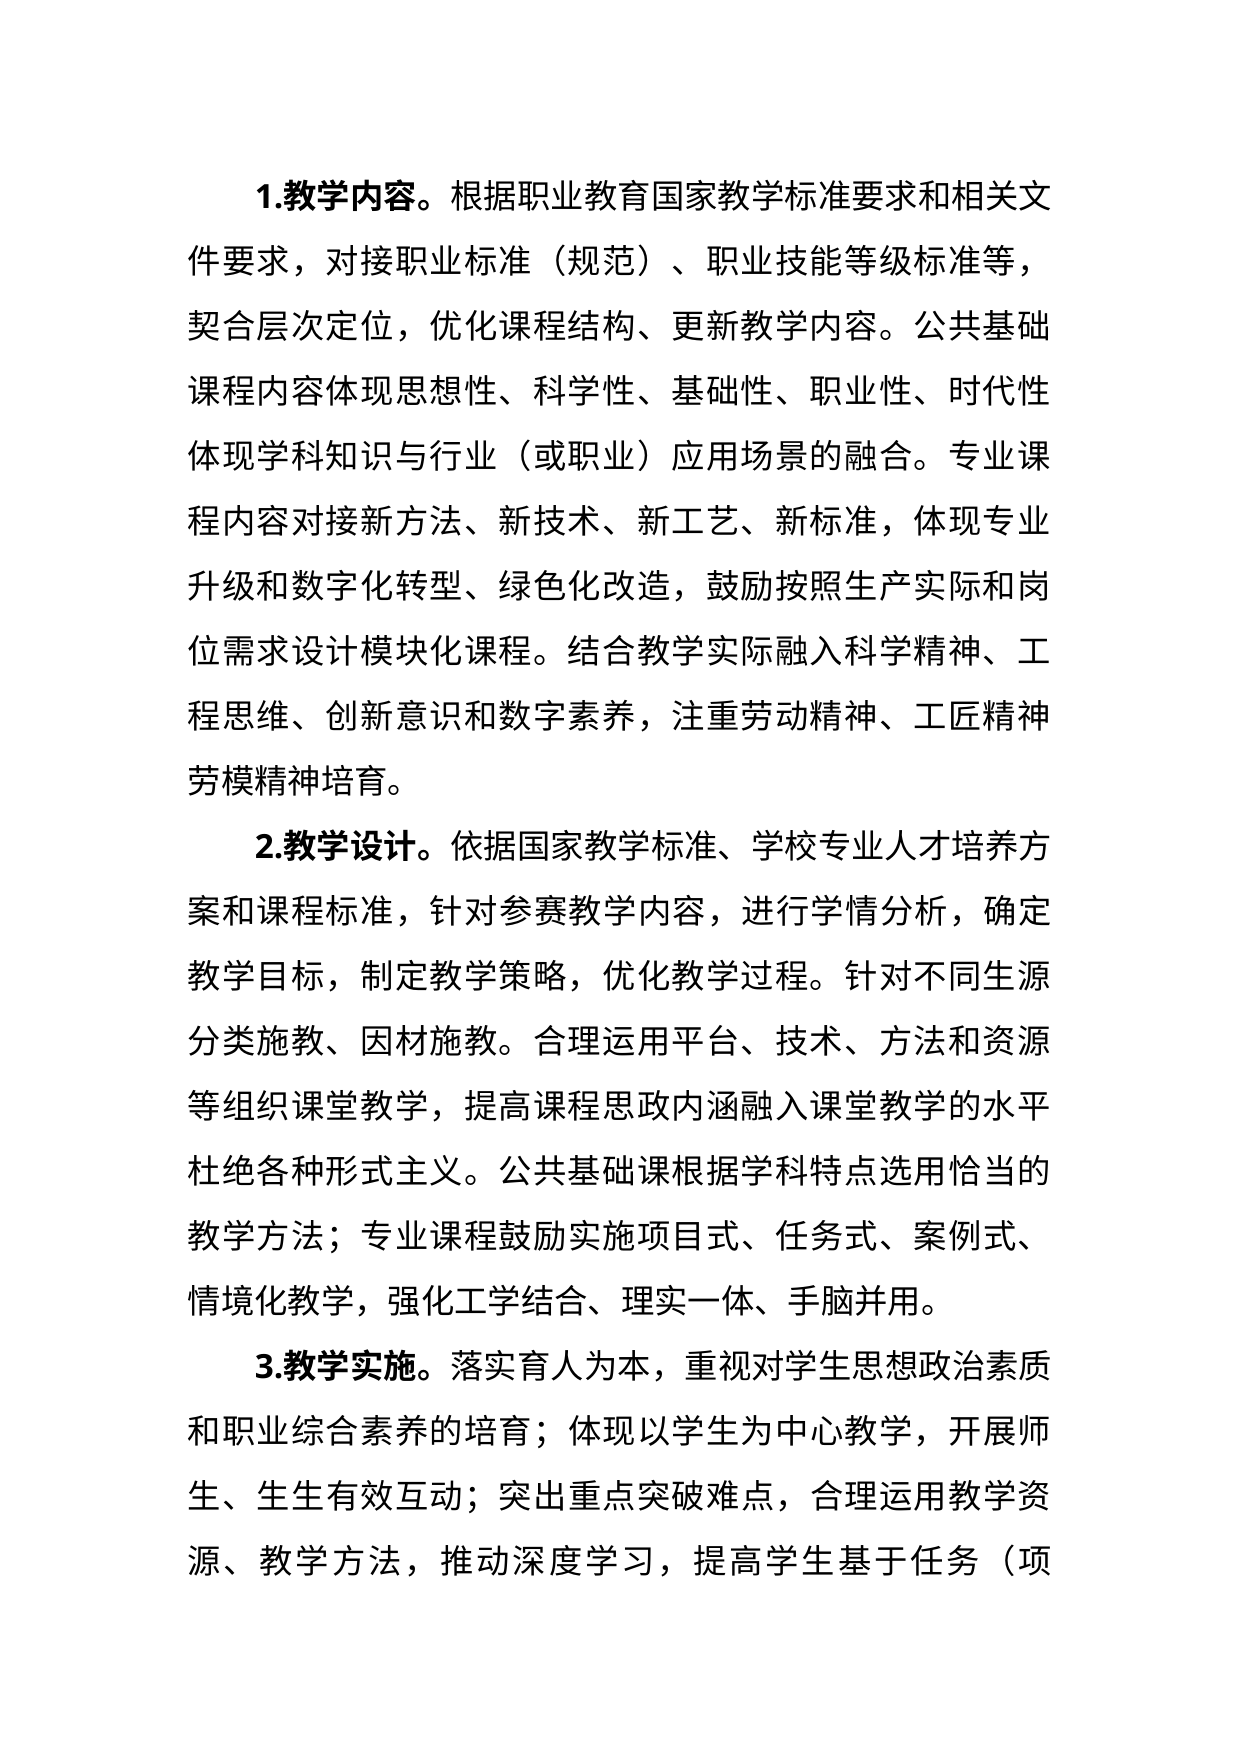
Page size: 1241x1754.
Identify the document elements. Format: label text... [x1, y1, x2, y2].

text 1.教学内容。根据职业教育国家教学标准要求和相关文件要求，对接职业标准（规范）、职业技能等级标准等，契合层次定位，优化课程结构、更新教学内容。公共基础课程内容体现思想性、科学性、基础性、职业性、时代性，体现学科知识与行业（或职业）应用场景的融合。专业课程内容对接新方法、新技术、新工艺、新标准，体现专业升级和数字化转型、绿色化改造，鼓励按照生产实际和岗位需求设计模块化课程。结合教学实际融入科学精神、工程思维、创新意识和数字素养，注重劳动精神、工匠精神、劳模精神培育。 [187, 162, 1053, 812]
text 2.教学设计。依据国家教学标准、学校专业人才培养方案和课程标准，针对参赛教学内容，进行学情分析，确定教学目标，制定教学策略，优化教学过程。针对不同生源分类施教、因材施教。合理运用平台、技术、方法和资源等组织课堂教学，提高课程思政内涵融入课堂教学的水平，杜绝各种形式主义。公共基础课根据学科特点选用恰当的教学方法；专业课程鼓励实施项目式、任务式、案例式、情境化教学，强化工学结合、理实一体、手脑并用。 [187, 812, 1053, 1332]
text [187, 1332, 1053, 1592]
